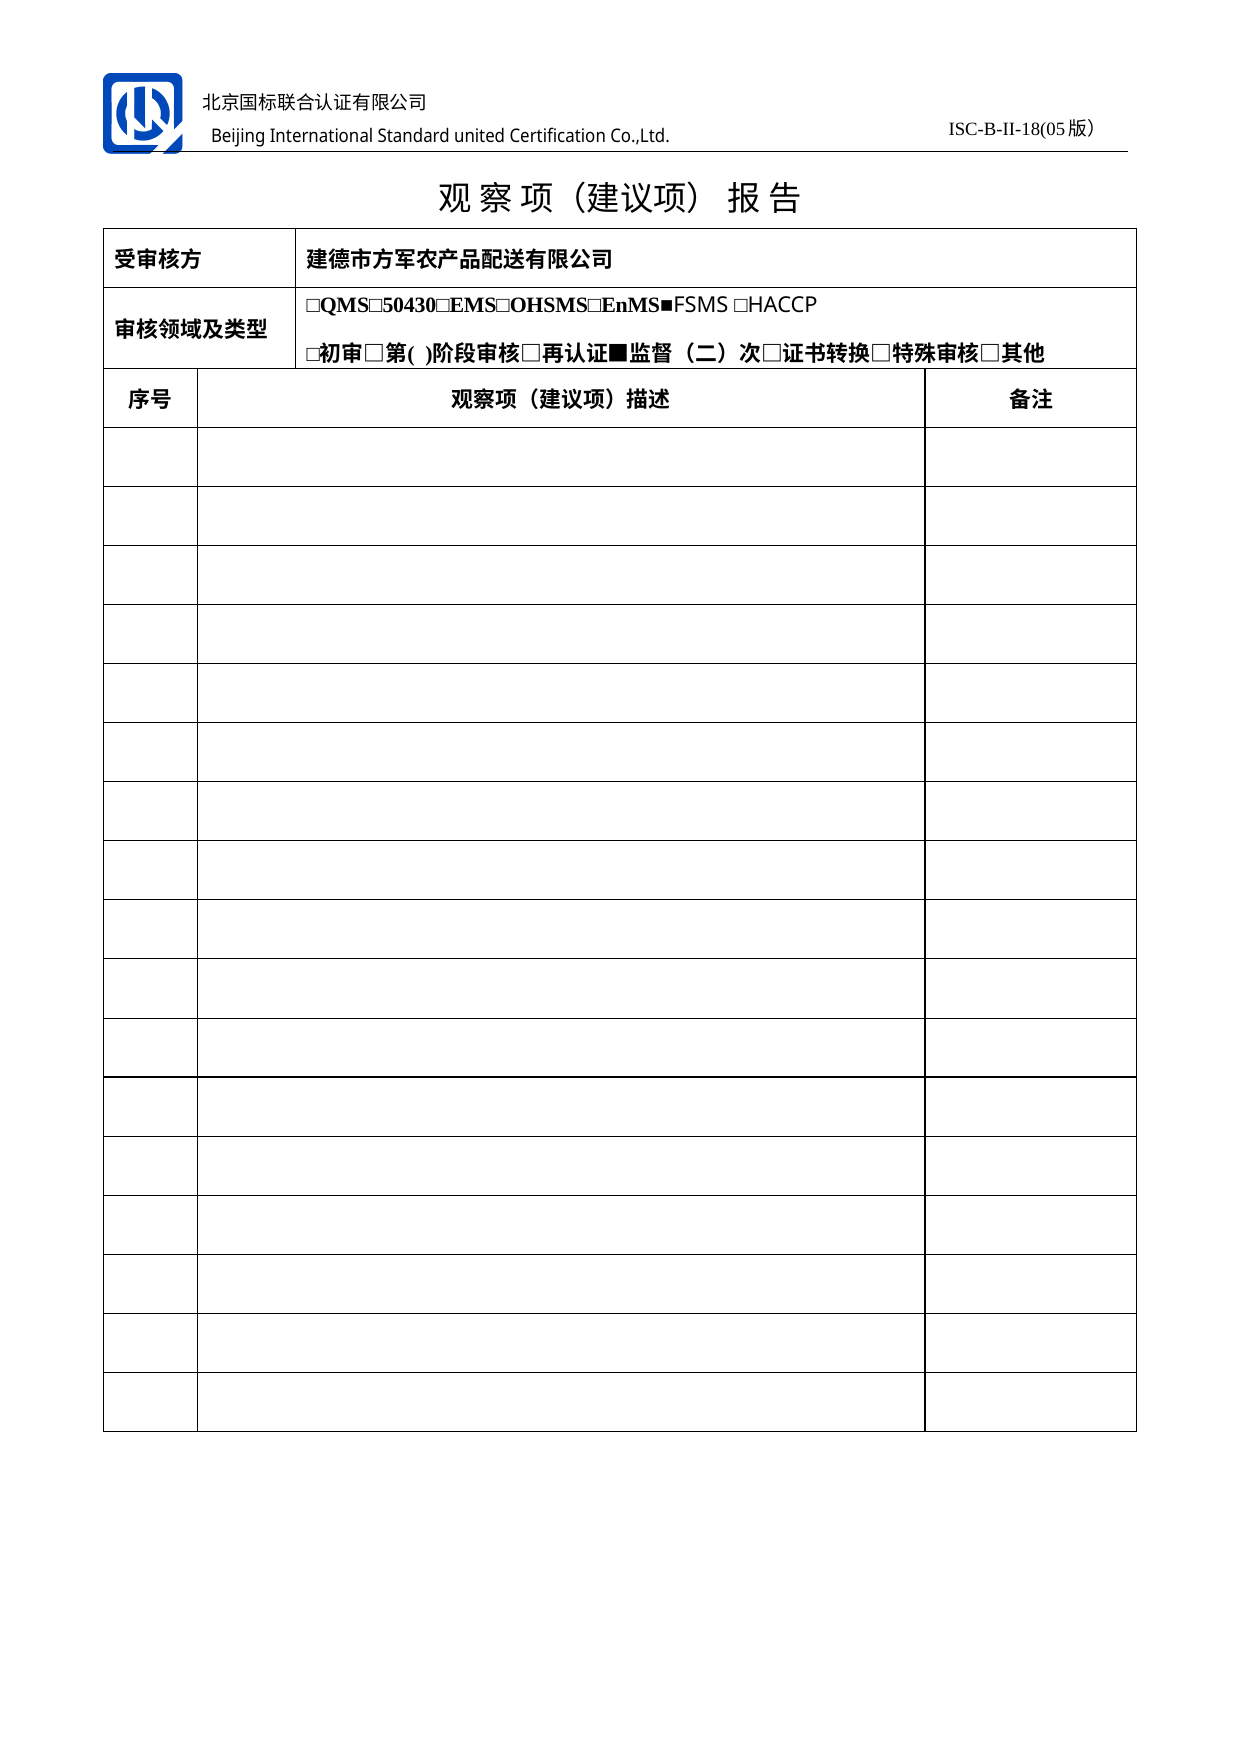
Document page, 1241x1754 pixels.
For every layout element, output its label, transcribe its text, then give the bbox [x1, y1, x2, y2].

table_cell [198, 1019, 924, 1076]
table_cell [198, 1314, 924, 1372]
table_cell 观察项（建议项）描述 [198, 369, 924, 427]
table_cell [104, 1137, 197, 1194]
table_cell [926, 1078, 1136, 1136]
table_cell [198, 1255, 924, 1313]
table_cell [198, 900, 924, 958]
table_cell [198, 546, 924, 604]
table_cell [926, 841, 1136, 899]
table_cell [104, 664, 197, 722]
table_header 受审核方 [104, 229, 295, 287]
table_cell [104, 841, 197, 899]
table_cell [926, 487, 1136, 545]
table_cell [198, 782, 924, 840]
table_cell 审核领域及类型 [104, 288, 295, 368]
table_cell [104, 1019, 197, 1076]
table_cell [104, 1255, 197, 1313]
table_cell [104, 605, 197, 663]
table_cell [198, 428, 924, 486]
table_cell 备注 [926, 369, 1136, 427]
table_cell [926, 1314, 1136, 1372]
table_cell [926, 1137, 1136, 1194]
table_cell [104, 428, 197, 486]
table_cell [104, 546, 197, 604]
table_cell [104, 1314, 197, 1372]
table_cell 序号 [104, 369, 197, 427]
table_cell [104, 900, 197, 958]
table_cell [104, 723, 197, 781]
table_cell [198, 487, 924, 545]
table_cell [198, 1078, 924, 1136]
table_cell [104, 1373, 197, 1431]
table_cell [198, 1196, 924, 1254]
table_cell [926, 723, 1136, 781]
table_cell [926, 1373, 1136, 1431]
table_cell □QMS□50430□EMS□OHSMS□EnMS■FSMS □HACCP □初审□第( )阶段审核□再认证■监督（二）次□证书转换□特殊审核□其他 [296, 288, 1136, 368]
table_cell [926, 664, 1136, 722]
table_cell [926, 1196, 1136, 1254]
text 观 察 项（建议项） 报 告 [112, 163, 1128, 228]
table_cell [104, 1078, 197, 1136]
table_cell [926, 1255, 1136, 1313]
table_header 建德市方军农产品配送有限公司 [296, 229, 1136, 287]
table_cell [198, 723, 924, 781]
table_cell [104, 1196, 197, 1254]
table_cell [926, 605, 1136, 663]
table_cell [198, 841, 924, 899]
table_cell [926, 1019, 1136, 1076]
table_cell [926, 900, 1136, 958]
table_cell [198, 959, 924, 1017]
table_cell [926, 959, 1136, 1017]
table_cell [104, 959, 197, 1017]
table_cell [198, 605, 924, 663]
table_cell [198, 1373, 924, 1431]
picture [103, 73, 183, 154]
table_cell [104, 487, 197, 545]
table_cell [104, 782, 197, 840]
table_cell [198, 1137, 924, 1194]
table_cell [198, 664, 924, 722]
table_cell [926, 782, 1136, 840]
table_cell [926, 546, 1136, 604]
table_cell [926, 428, 1136, 486]
